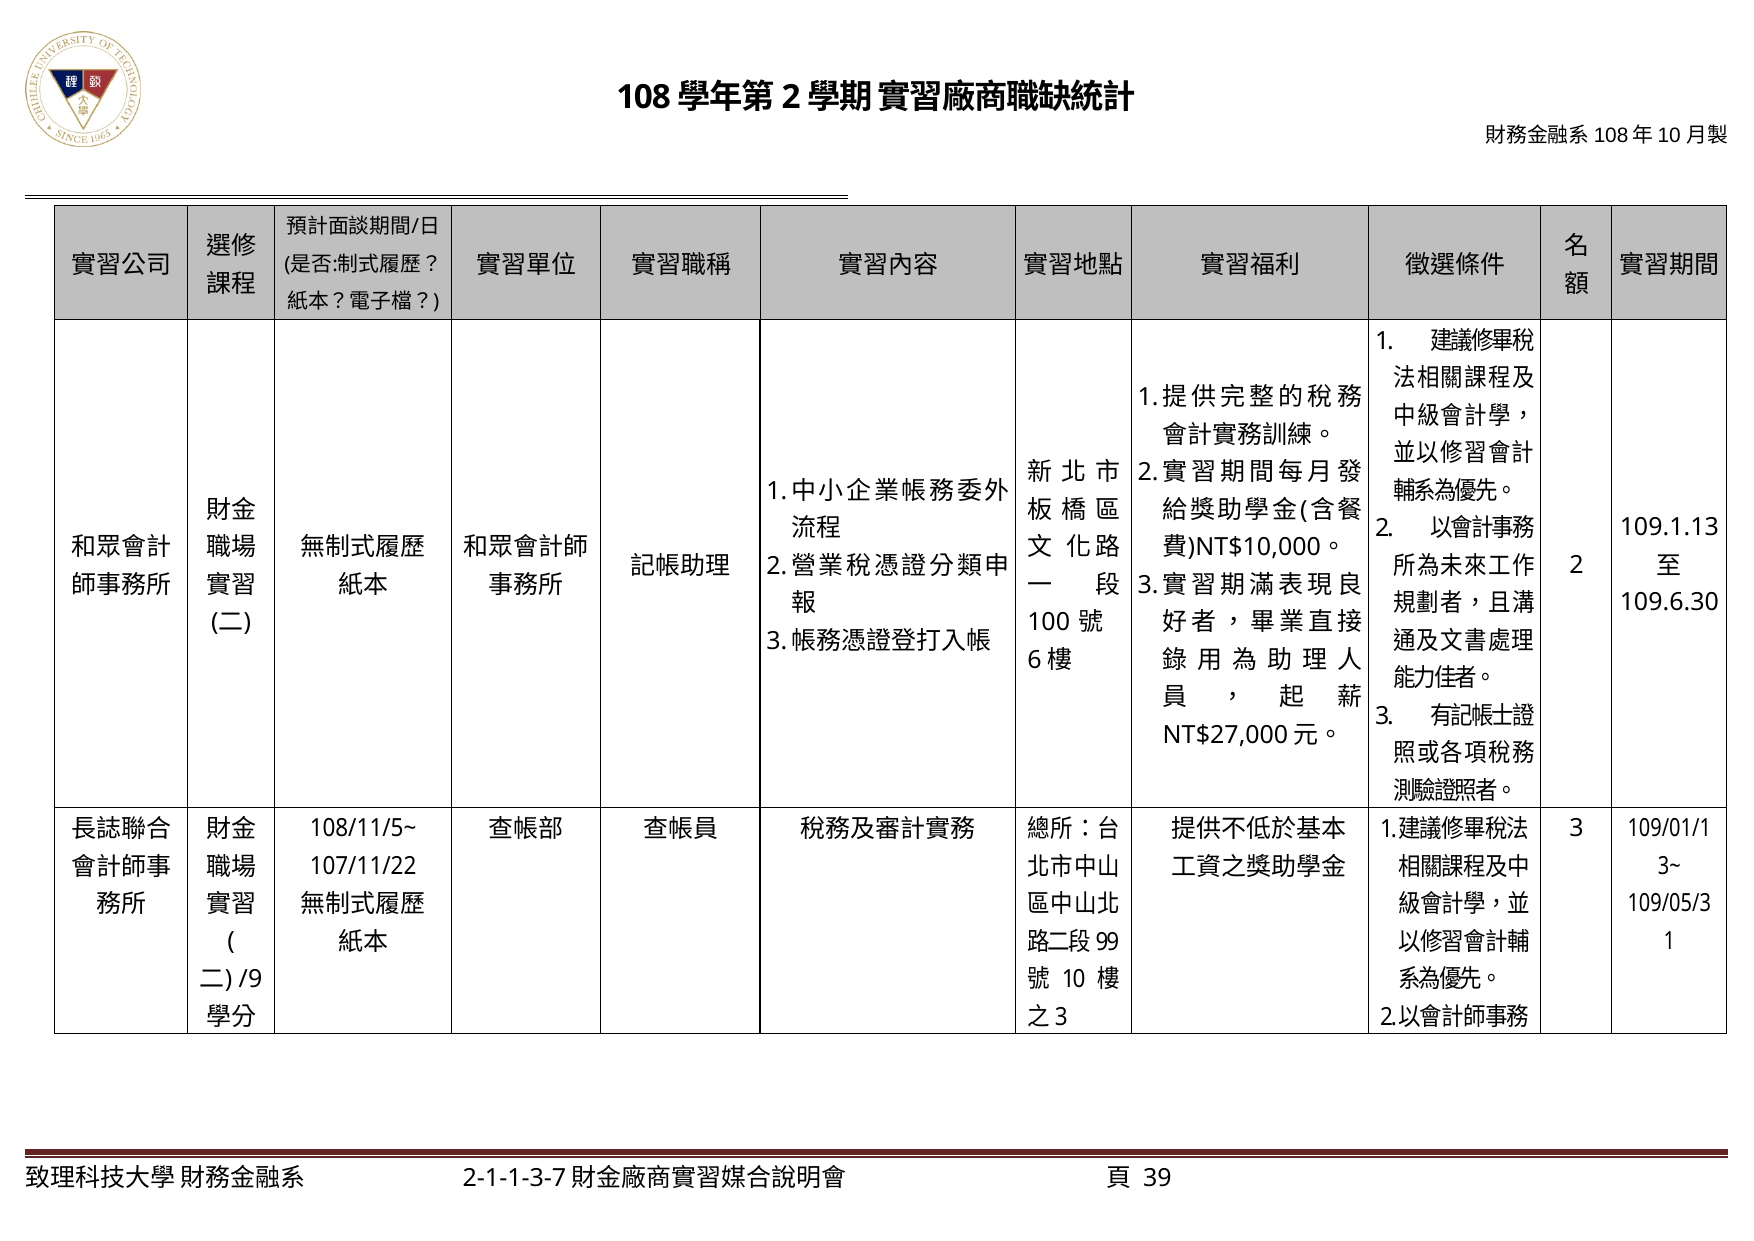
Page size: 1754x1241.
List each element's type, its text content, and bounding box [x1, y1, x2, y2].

table_header 選修課程 [188, 206, 274, 319]
table_cell 108/11/5~ 107/11/22 無制式履歷 紙本 [275, 808, 451, 1033]
picture [25, 31, 141, 147]
table_header 實習地點 [1016, 206, 1131, 319]
table_cell 財金職場實習(二) /9學分 [188, 808, 274, 1033]
table_cell 查帳員 [601, 808, 759, 1033]
table_cell 109/01/13~ 109/05/31 [1612, 808, 1726, 1033]
table_cell 提供不低於基本工資之獎助學金 [1132, 808, 1368, 1033]
table_cell 和眾會計師事務所 [452, 320, 600, 807]
table_cell 109.1.13 至 109.6.30 [1612, 320, 1726, 807]
table_header 實習公司 [55, 206, 187, 319]
table_cell 總所：台北市中山區中山北路二段99號10樓之3 [1016, 808, 1131, 1033]
table_header 名額 [1541, 206, 1611, 319]
table_cell 稅務及審計實務 [761, 808, 1015, 1033]
table_cell 中小企業帳務委外流程 營業稅憑證分類申報 帳務憑證登打入帳 [761, 320, 1015, 807]
table_cell 建議修畢稅法相關課程及中級會計學，並以修習會計輔系為優先。 以會計事務所為未來工作規劃者，且溝通及文書處理能力佳者。 有記帳士證照或各項稅務測驗證照者。 [1369, 320, 1540, 807]
table_cell 2 [1541, 320, 1611, 807]
table_header 實習單位 [452, 206, 600, 319]
table_cell 長誌聯合會計師事務所 [55, 808, 187, 1033]
table_cell 和眾會計師事務所 [55, 320, 187, 807]
table_cell 提供完整的稅務會計實務訓練。 實習期間每月發給獎助學金(含餐 費)NT$10,000。 實習期滿表現良好者，畢業直接錄用為助理人員，起薪NT$27,000元。 [1132, 320, 1368, 807]
table_header 徵選條件 [1369, 206, 1540, 319]
table_header 實習職稱 [601, 206, 760, 319]
table_cell 財金職場實習 (二) [188, 320, 274, 807]
table_cell 3 [1541, 808, 1611, 1033]
table_header 實習內容 [761, 206, 1015, 319]
table_cell 記帳助理 [601, 320, 759, 807]
table_cell 查帳部 [452, 808, 600, 1033]
table_cell 無制式履歷 紙本 [275, 320, 451, 807]
table_header 實習期間 [1612, 206, 1726, 319]
table_header 實習福利 [1132, 206, 1368, 319]
table_cell 新北市板橋區文 化路一段 100 號 6 樓 [1016, 320, 1131, 807]
table_header 預計面談期間/日 (是否:制式履歷？ 紙本？電子檔？) [275, 206, 451, 319]
table_cell 1.建議修畢稅法相關課程及中級會計學，並以修習會計輔系為優先。 2.以會計師事務所為畢業後工作者，且溝通及文書處理能力佳者。 [1369, 808, 1540, 1033]
